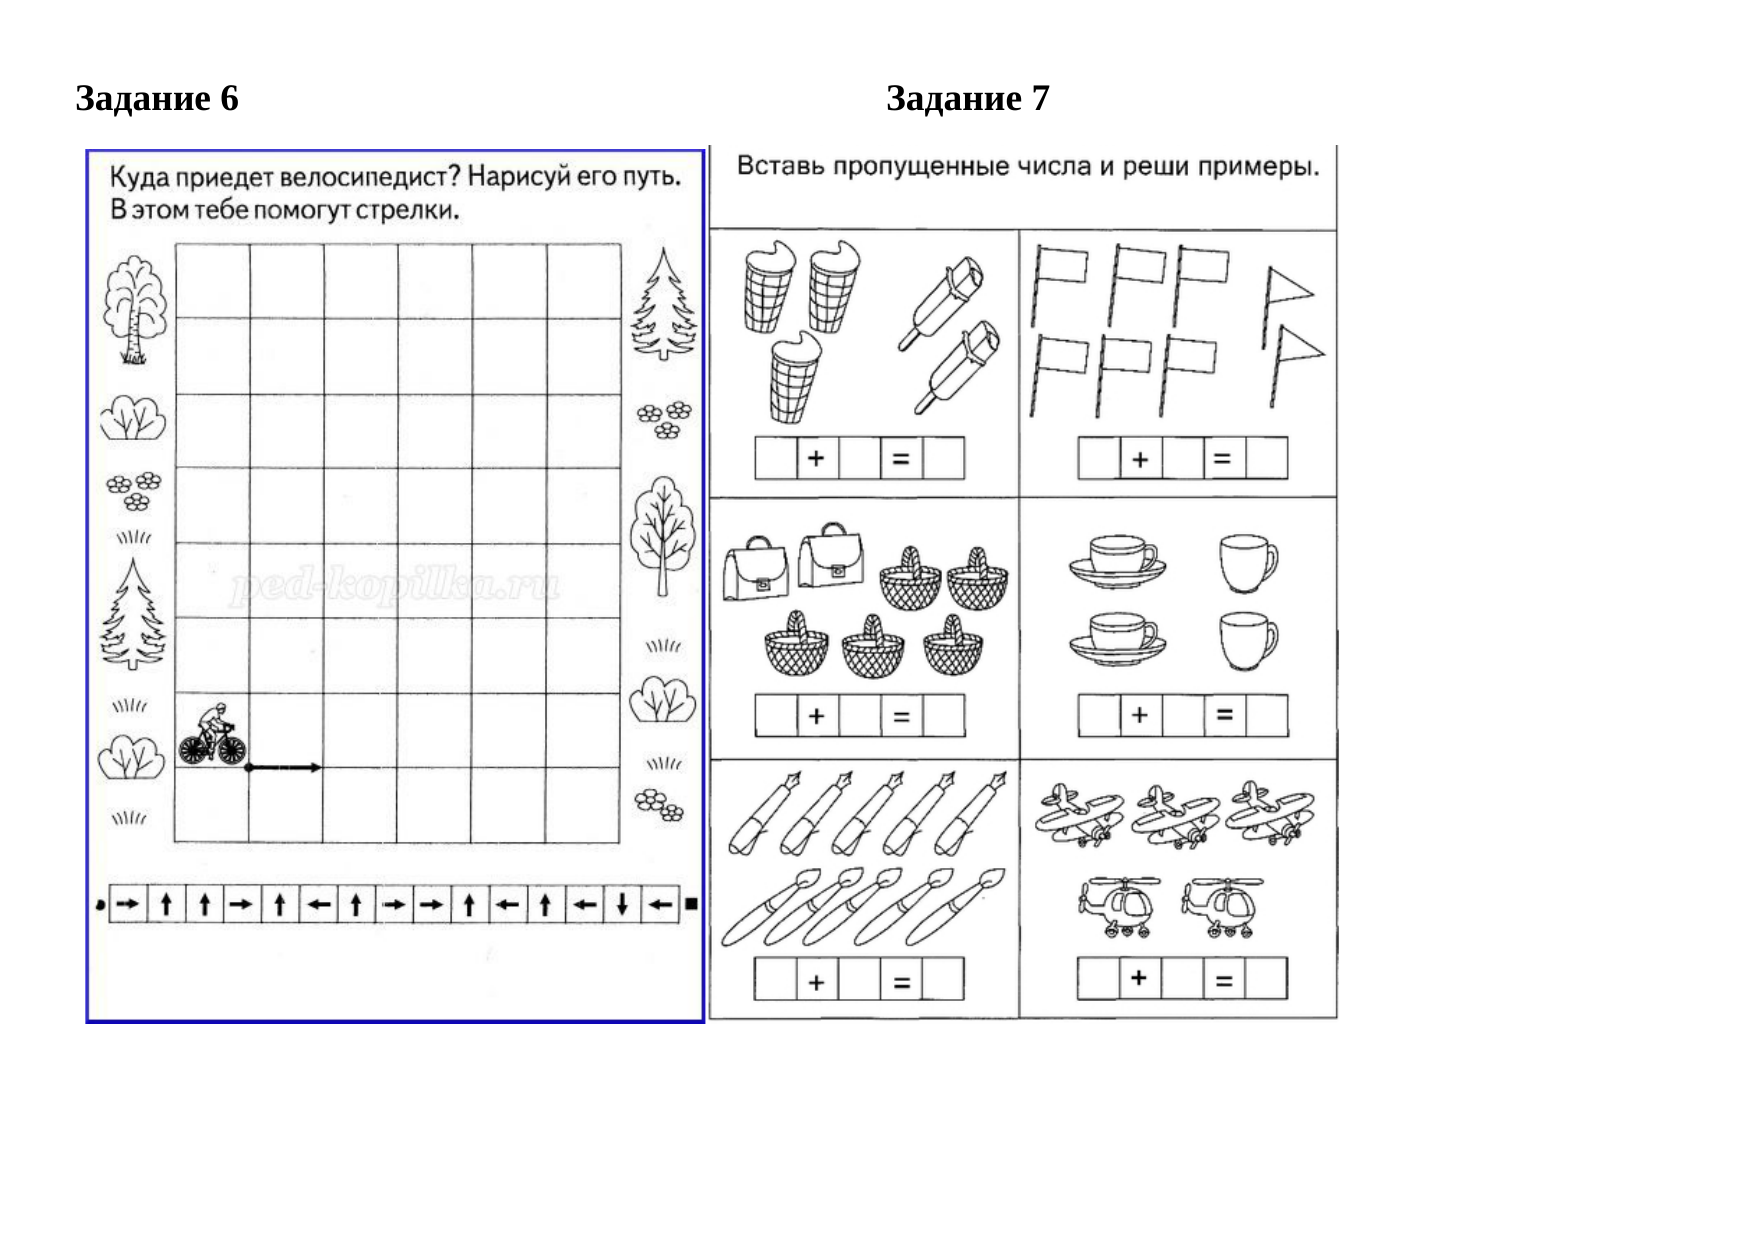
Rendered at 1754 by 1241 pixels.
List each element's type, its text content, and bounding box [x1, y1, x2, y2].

picture [85, 145, 1340, 1024]
text Задание 6 Задание 7 [75, 75, 1679, 118]
